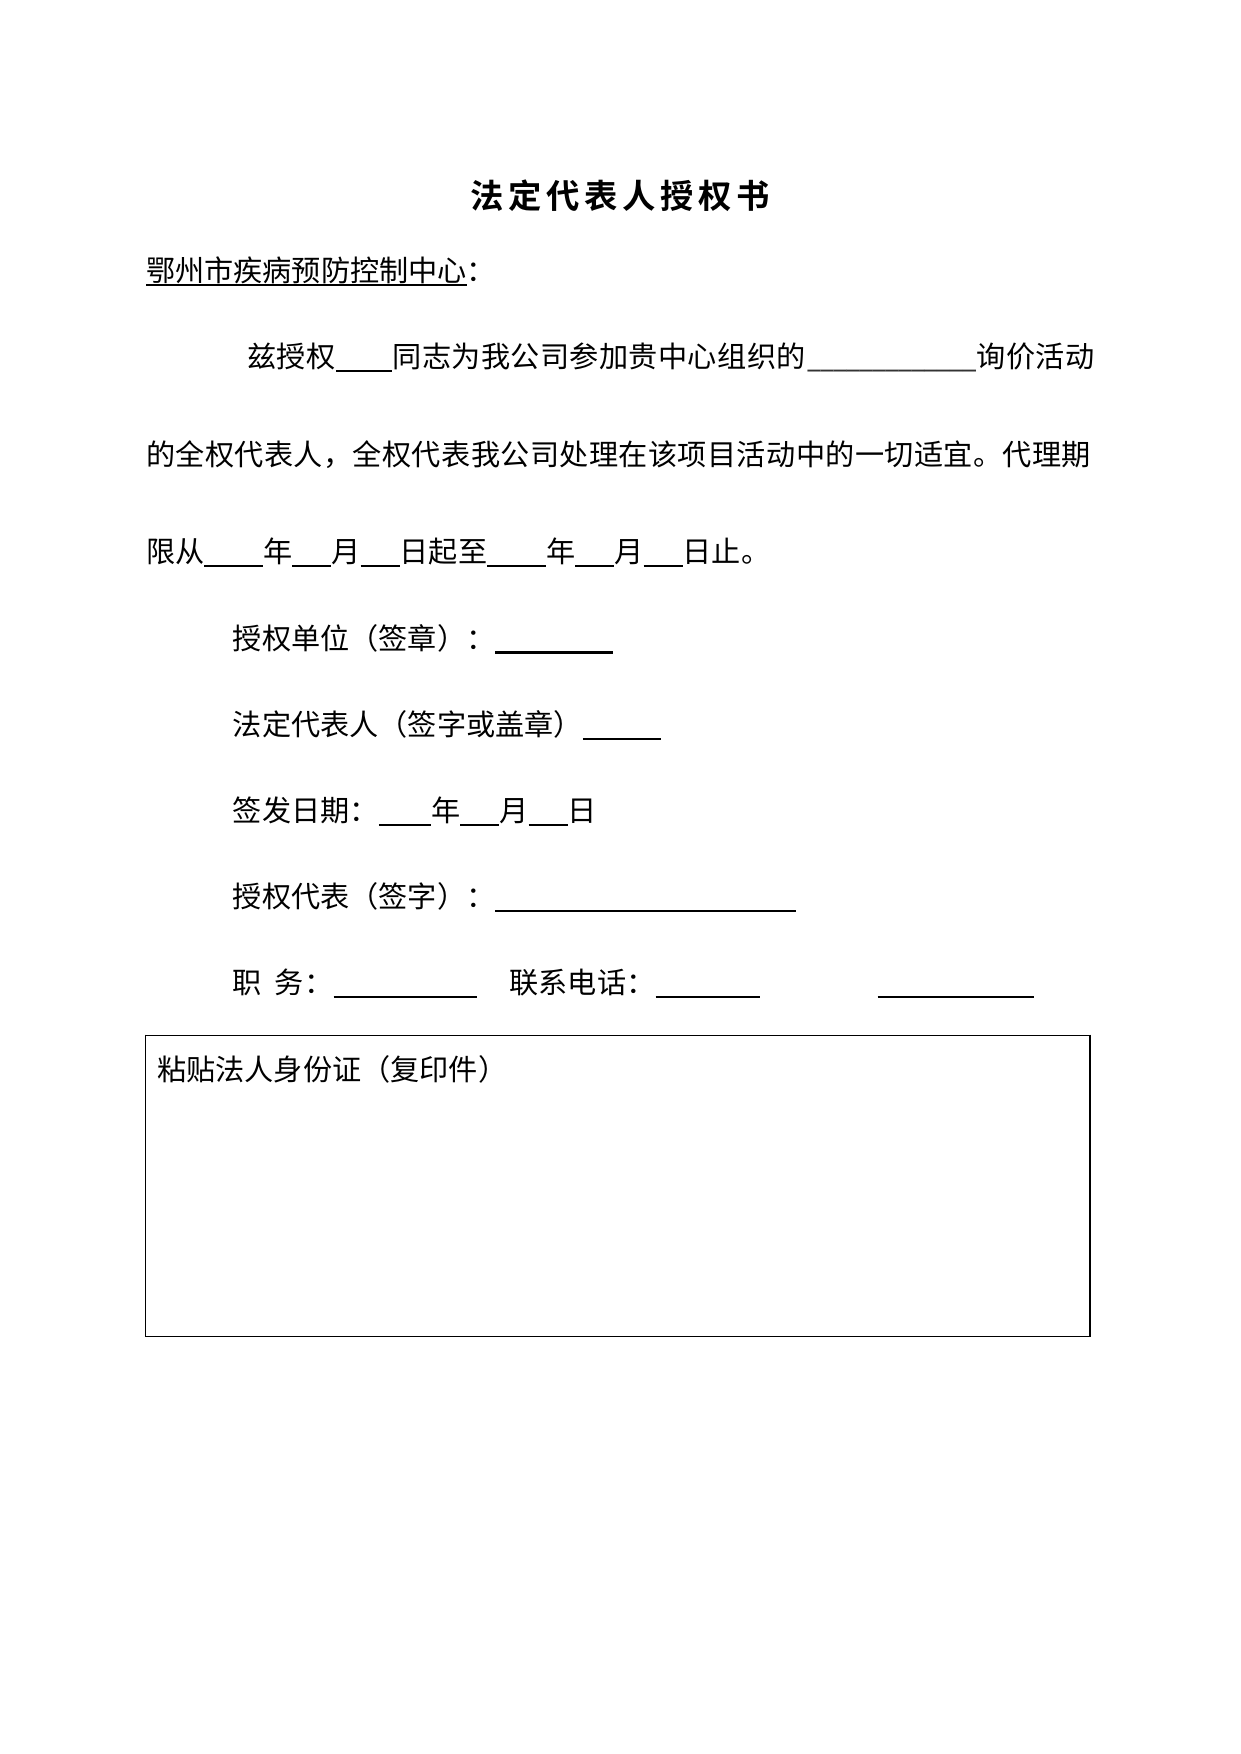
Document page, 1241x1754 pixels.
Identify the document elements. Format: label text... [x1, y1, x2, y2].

text 法定代表人（签字或盖章） [146, 690, 1094, 755]
text 兹授权 同志为我公司参加贵中心组织的_____________询价活动的全权代表人，全权代表我公司处理在该项目活动中的一切适宜。代理期限从 年 月 日起至 年 月 日止。 [146, 323, 1094, 583]
text 授权代表（签字）： [146, 862, 1094, 927]
table_header 粘贴法人身份证（复印件） [146, 1036, 1089, 1336]
text 法定代表人授权书 [146, 162, 1094, 227]
text 签发日期： 年 月 日 [146, 776, 1094, 841]
text 授权单位（签章）： [146, 604, 1094, 669]
text 鄂州市疾病预防控制中心： [146, 237, 1094, 302]
text 职 务： 联系电话： [146, 948, 1094, 1013]
